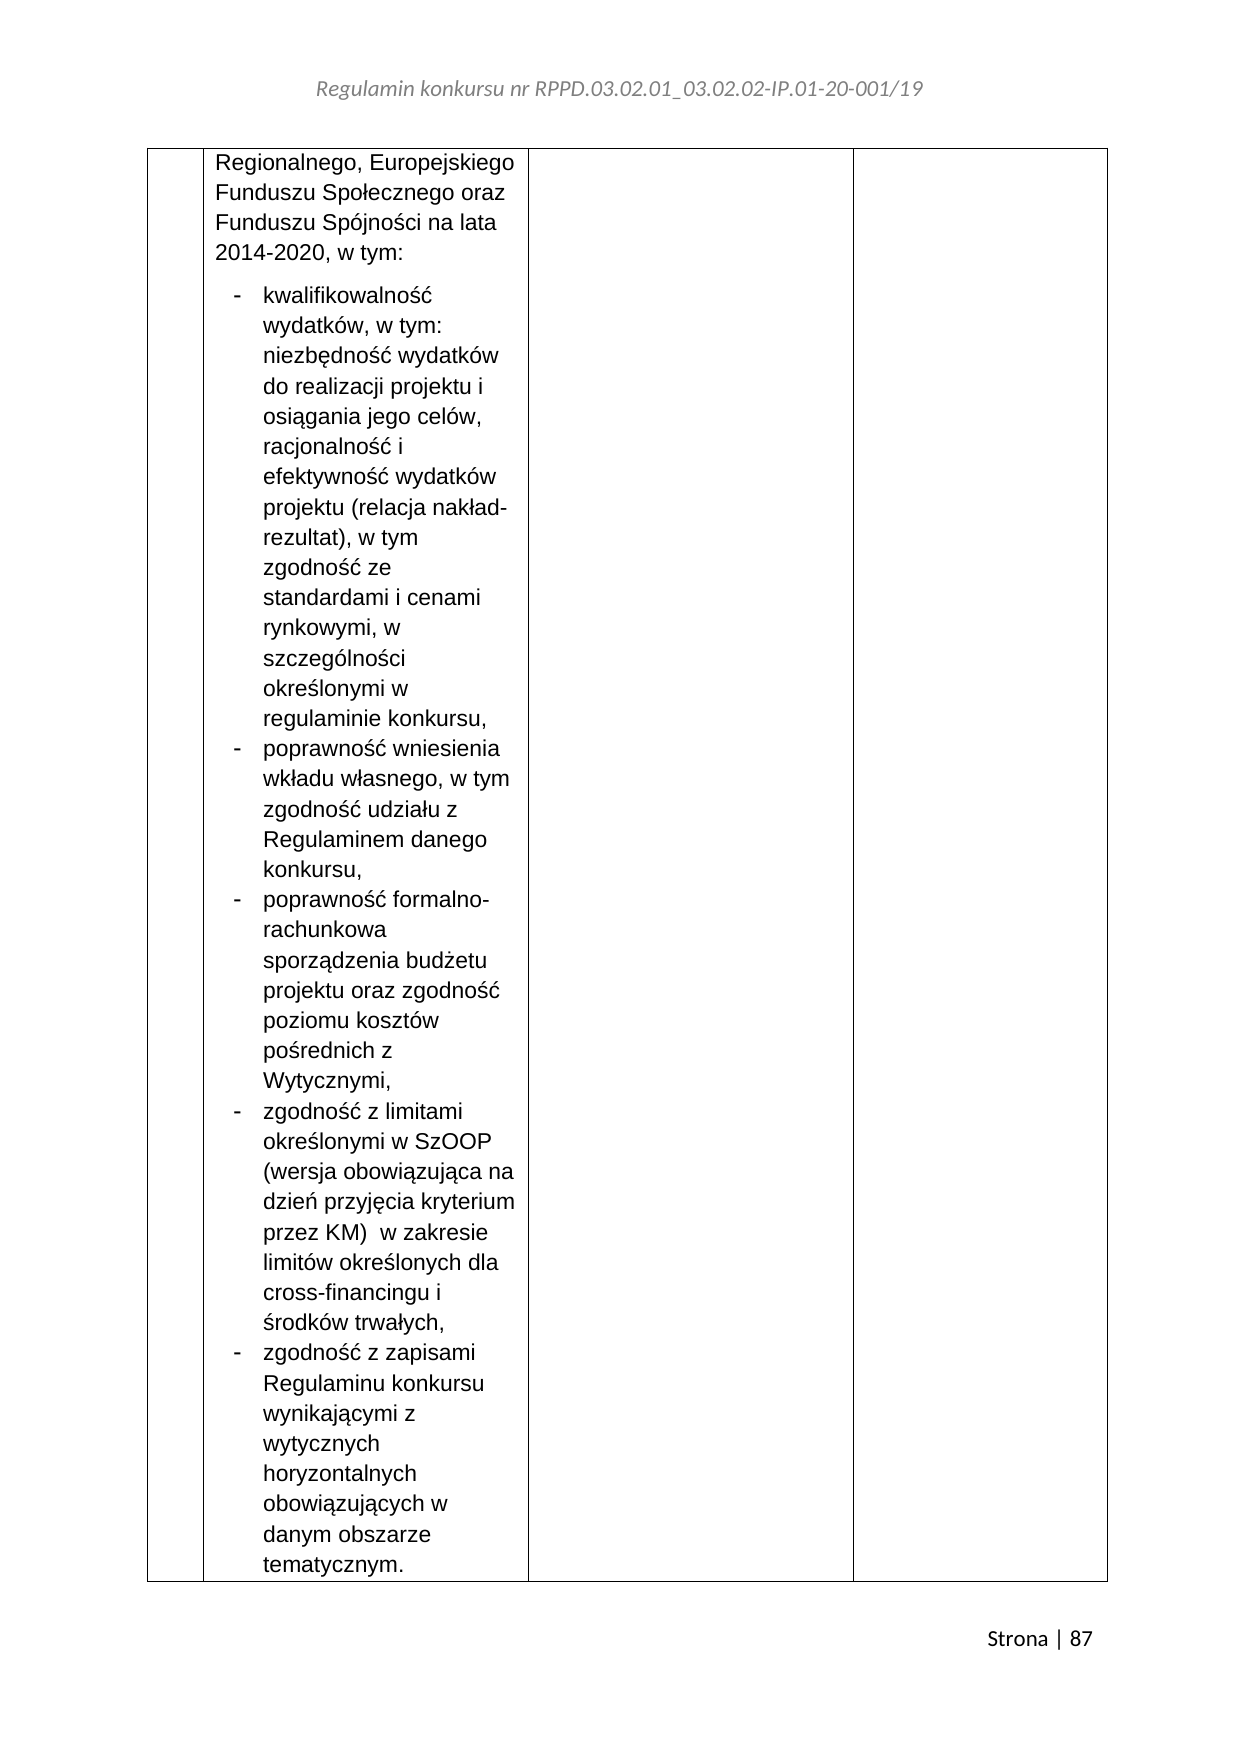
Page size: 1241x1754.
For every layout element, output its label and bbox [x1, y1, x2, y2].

table_cell [204, 149, 528, 1581]
table_cell [148, 149, 203, 1581]
